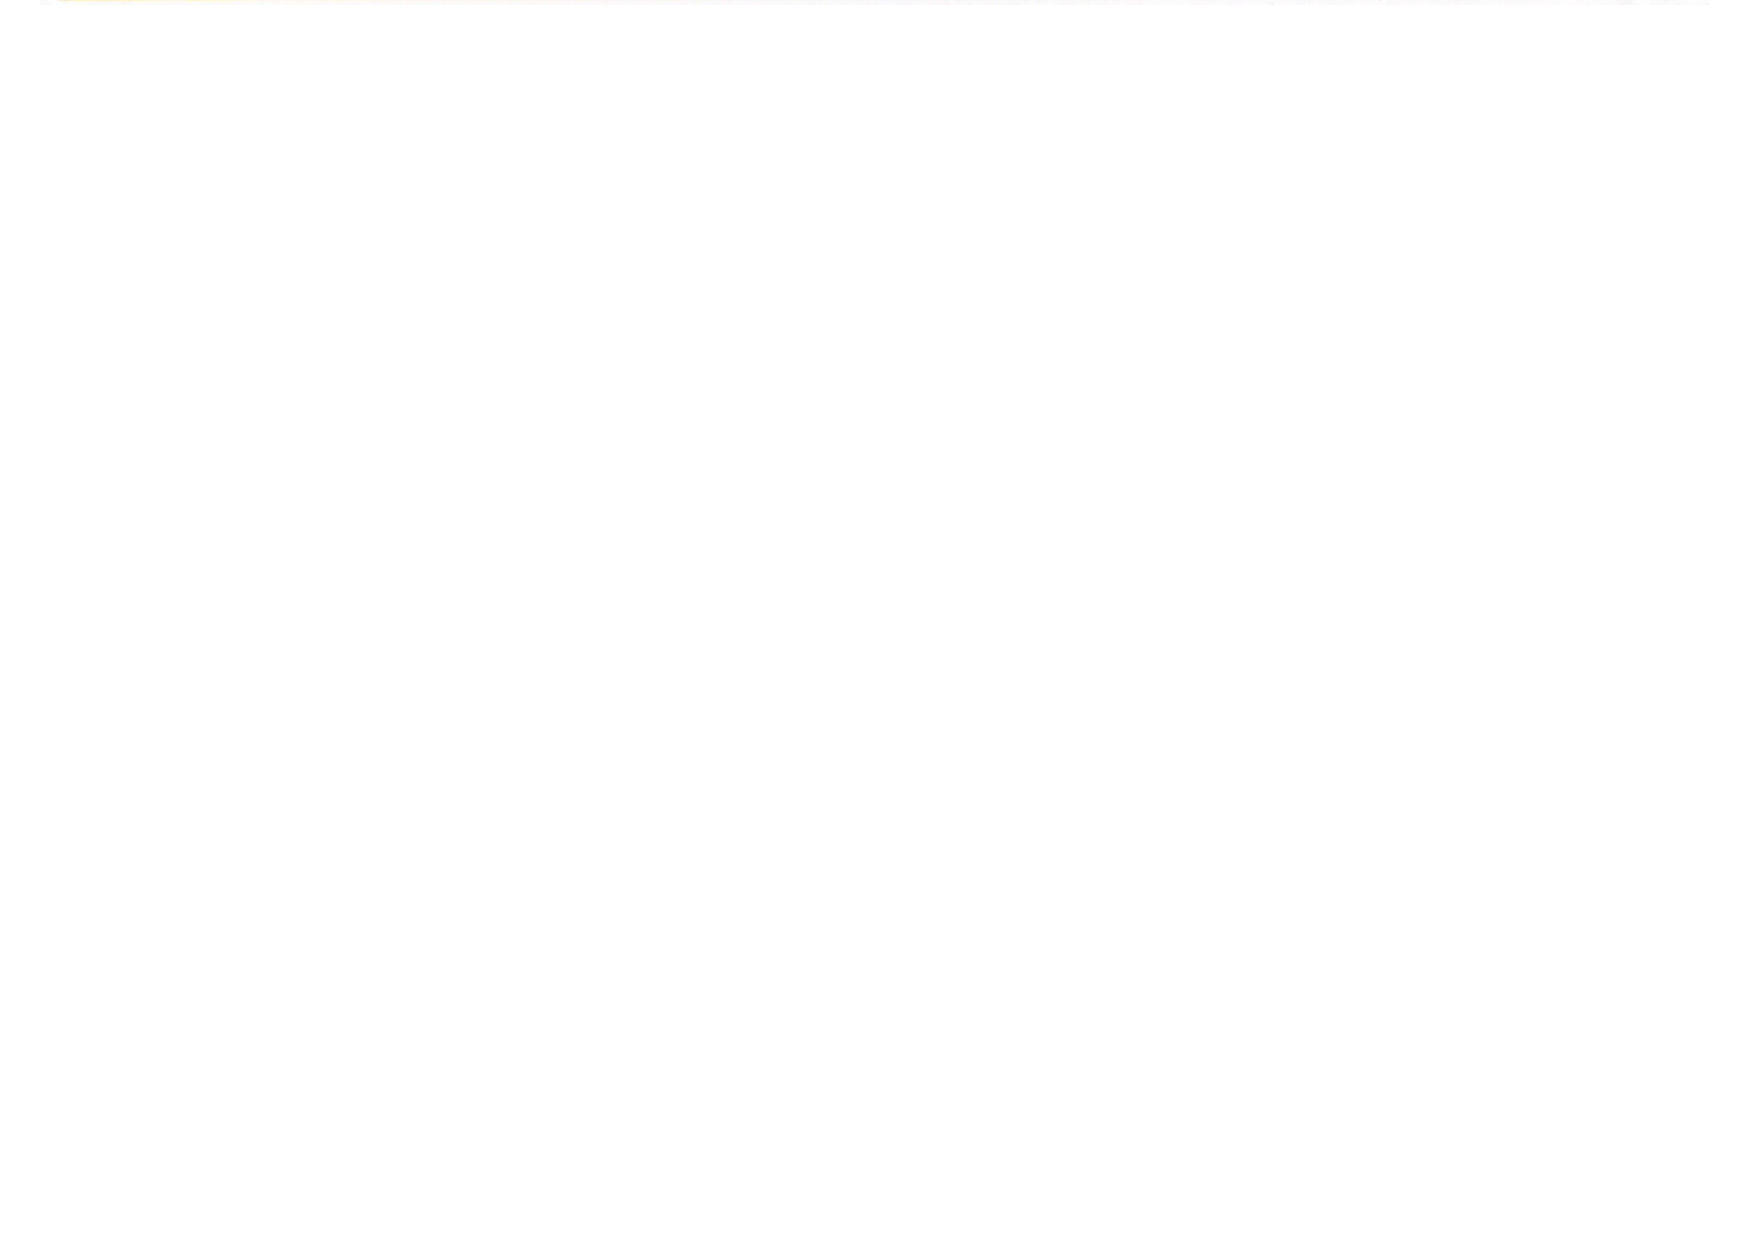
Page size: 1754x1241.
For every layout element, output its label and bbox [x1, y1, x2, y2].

picture [33, 0, 1716, 5]
